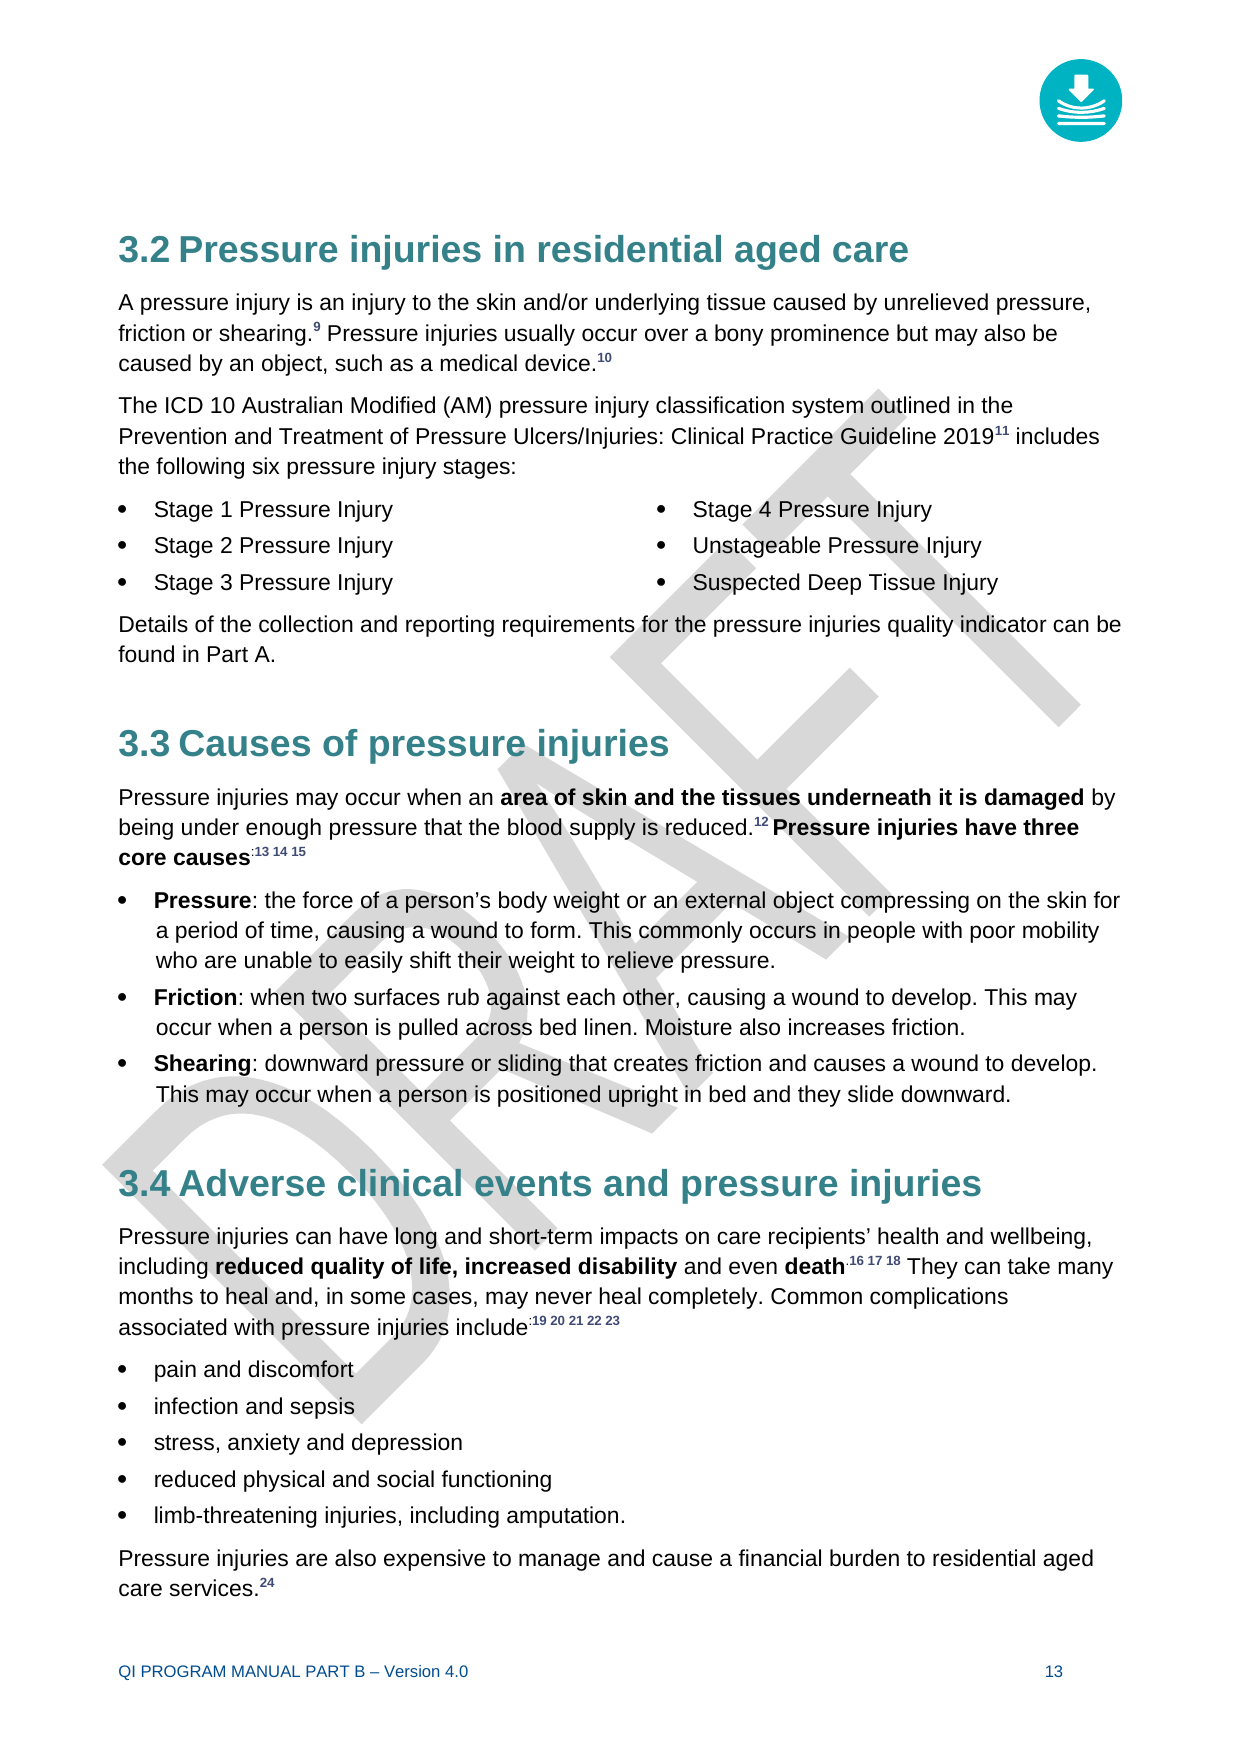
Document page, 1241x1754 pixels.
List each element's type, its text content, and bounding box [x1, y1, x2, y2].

list pain and discomfort [118, 1356, 1122, 1382]
list Friction: when two surfaces rub against each other, causing a wound to develop. This may occur when a person is pulled across bed linen. Moisture also increases friction. [118, 984, 1122, 1040]
text The ICD 10 Australian Modified (AM) pressure injury classification system outlined in the Prevention and Treatment of Pressure Ulcers/Injuries: Clinical Practice Guideline 2019 includes the following six pressure injury stages: [118, 392, 1122, 479]
list Shearing: downward pressure or sliding that creates friction and causes a wound to develop. This may occur when a person is positioned upright in bed and they slide downward. [118, 1050, 1122, 1107]
list Stage 1 Pressure Injury [118, 496, 583, 522]
text Pressure injuries are also expensive to manage and cause a financial burden to residential aged care services. [118, 1545, 1122, 1601]
list Stage 3 Pressure Injury [118, 568, 583, 595]
list infection and sepsis [118, 1393, 1122, 1419]
list Unstageable Pressure Injury [657, 532, 1122, 558]
list stress, anxiety and depression [118, 1429, 1122, 1455]
list reduced physical and social functioning [118, 1466, 1122, 1492]
subtitle Pressure injuries in residential aged care [118, 227, 1122, 270]
list Suspected Deep Tissue Injury [657, 568, 1122, 595]
text Pressure injuries may occur when an area of skin and the tissues underneath it is damaged by being under enough pressure that the blood supply is reduced. Pressure injuries have three core causes: [118, 784, 1122, 870]
text Pressure injuries can have long and short-term impacts on care recipients’ health and wellbeing, including reduced quality of life, increased disability and even death. They can take many months to heal and, in some cases, may never heal completely. Common complications associated with pressure injuries include: [118, 1223, 1122, 1340]
text A pressure injury is an injury to the skin and/or underlying tissue caused by unrelieved pressure, friction or shearing. Pressure injuries usually occur over a bony prominence but may also be caused by an object, such as a medical device. [118, 289, 1122, 376]
list Stage 4 Pressure Injury [657, 496, 1122, 522]
text Details of the collection and reporting requirements for the pressure injuries quality indicator can be found in Part A. [118, 611, 1122, 668]
subtitle Adverse clinical events and pressure injuries [118, 1161, 1122, 1204]
list Pressure: the force of a person’s body weight or an external object compressing on the skin for a period of time, causing a wound to form. This commonly occurs in people with poor mobility who are unable to easily shift their weight to relieve pressure. [118, 887, 1122, 973]
list Stage 2 Pressure Injury [118, 532, 583, 558]
subtitle Causes of pressure injuries [118, 722, 1122, 765]
list limb-threatening injuries, including amputation. [118, 1502, 1122, 1528]
